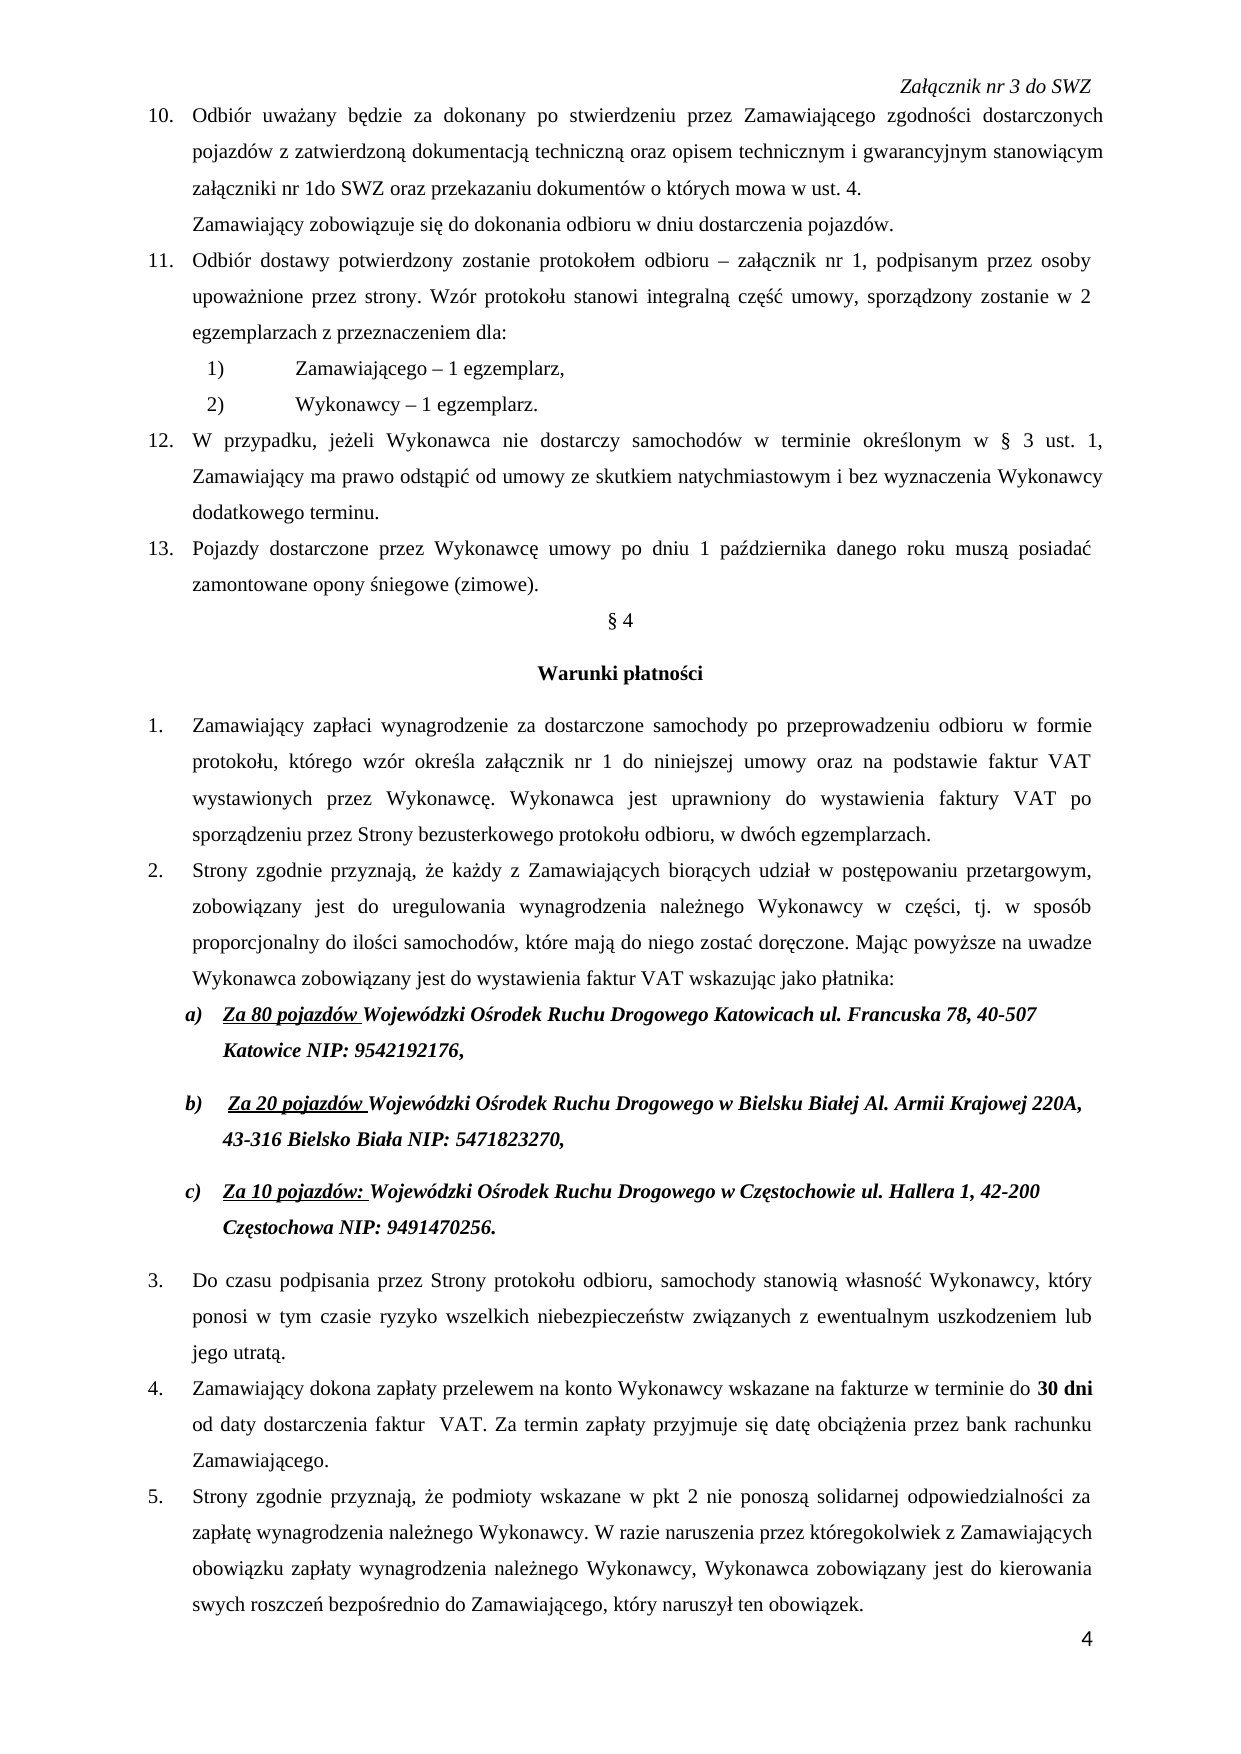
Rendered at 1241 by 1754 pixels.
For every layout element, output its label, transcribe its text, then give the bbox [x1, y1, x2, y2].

list Wykonawcy – 1 egzemplarz. [207, 392, 1093, 416]
list Strony zgodnie przyznają, że każdy z Zamawiających biorących udział w postępowaniu przetargowym, zobowiązany jest do uregulowania wynagrodzenia należnego Wykonawcy w części, tj. w sposób proporcjonalny do ilości samochodów, które mają do niego zostać doręczone. Mając powyższe na uwadze Wykonawca zobowiązany jest do wystawienia faktur VAT wskazując jako płatnika: [148, 858, 1093, 990]
list Pojazdy dostarczone przez Wykonawcę umowy po dniu 1 października danego roku muszą posiadać zamontowane opony śniegowe (zimowe). [148, 536, 1093, 596]
text Warunki płatności [148, 661, 1093, 685]
list Do czasu podpisania przez Strony protokołu odbioru, samochody stanowią własność Wykonawcy, który ponosi w tym czasie ryzyko wszelkich niebezpieczeństw związanych z ewentualnym uszkodzeniem lub jego utratą. [148, 1268, 1093, 1364]
list W przypadku, jeżeli Wykonawca nie dostarczy samochodów w terminie określonym w § 3 ust. 1, Zamawiający ma prawo odstąpić od umowy ze skutkiem natychmiastowym i bez wyznaczenia Wykonawcy dodatkowego terminu. [148, 428, 1104, 524]
list Zamawiającego – 1 egzemplarz, [207, 356, 1093, 380]
list Za 80 pojazdów Wojewódzki Ośrodek Ruchu Drogowego Katowicach ul. Francuska 78, 40-507 Katowice NIP: 9542192176, [185, 1002, 1093, 1062]
list Zamawiający dokona zapłaty przelewem na konto Wykonawcy wskazane na fakturze w terminie do 30 dni od daty dostarczenia faktur VAT. Za termin zapłaty przyjmuje się datę obciążenia przez bank rachunku Zamawiającego. [148, 1376, 1093, 1472]
text Zamawiający zobowiązuje się do dokonania odbioru w dniu dostarczenia pojazdów. [192, 212, 1104, 236]
list Strony zgodnie przyznają, że podmioty wskazane w pkt 2 nie ponoszą solidarnej odpowiedzialności za zapłatę wynagrodzenia należnego Wykonawcy. W razie naruszenia przez któregokolwiek z Zamawiających obowiązku zapłaty wynagrodzenia należnego Wykonawcy, Wykonawca zobowiązany jest do kierowania swych roszczeń bezpośrednio do Zamawiającego, który naruszył ten obowiązek. [148, 1484, 1093, 1616]
list Za 20 pojazdów Wojewódzki Ośrodek Ruchu Drogowego w Bielsku Białej Al. Armii Krajowej 220A, 43-316 Bielsko Biała NIP: 5471823270, [185, 1091, 1093, 1151]
list Za 10 pojazdów: Wojewódzki Ośrodek Ruchu Drogowego w Częstochowie ul. Hallera 1, 42-200 Częstochowa NIP: 9491470256. [185, 1179, 1093, 1239]
list Zamawiający zapłaci wynagrodzenie za dostarczone samochody po przeprowadzeniu odbioru w formie protokołu, którego wzór określa załącznik nr 1 do niniejszej umowy oraz na podstawie faktur VAT wystawionych przez Wykonawcę. Wykonawca jest uprawniony do wystawienia faktury VAT po sporządzeniu przez Strony bezusterkowego protokołu odbioru, w dwóch egzemplarzach. [148, 713, 1093, 846]
list Odbiór uważany będzie za dokonany po stwierdzeniu przez Zamawiającego zgodności dostarczonych pojazdów z zatwierdzoną dokumentacją techniczną oraz opisem technicznym i gwarancyjnym stanowiącym załączniki nr 1do SWZ oraz przekazaniu dokumentów o których mowa w ust. 4. [148, 103, 1104, 199]
list Odbiór dostawy potwierdzony zostanie protokołem odbioru – załącznik nr 1, podpisanym przez osoby upoważnione przez strony. Wzór protokołu stanowi integralną część umowy, sporządzony zostanie w 2 egzemplarzach z przeznaczeniem dla: [148, 248, 1093, 344]
text § 4 [148, 608, 1093, 632]
